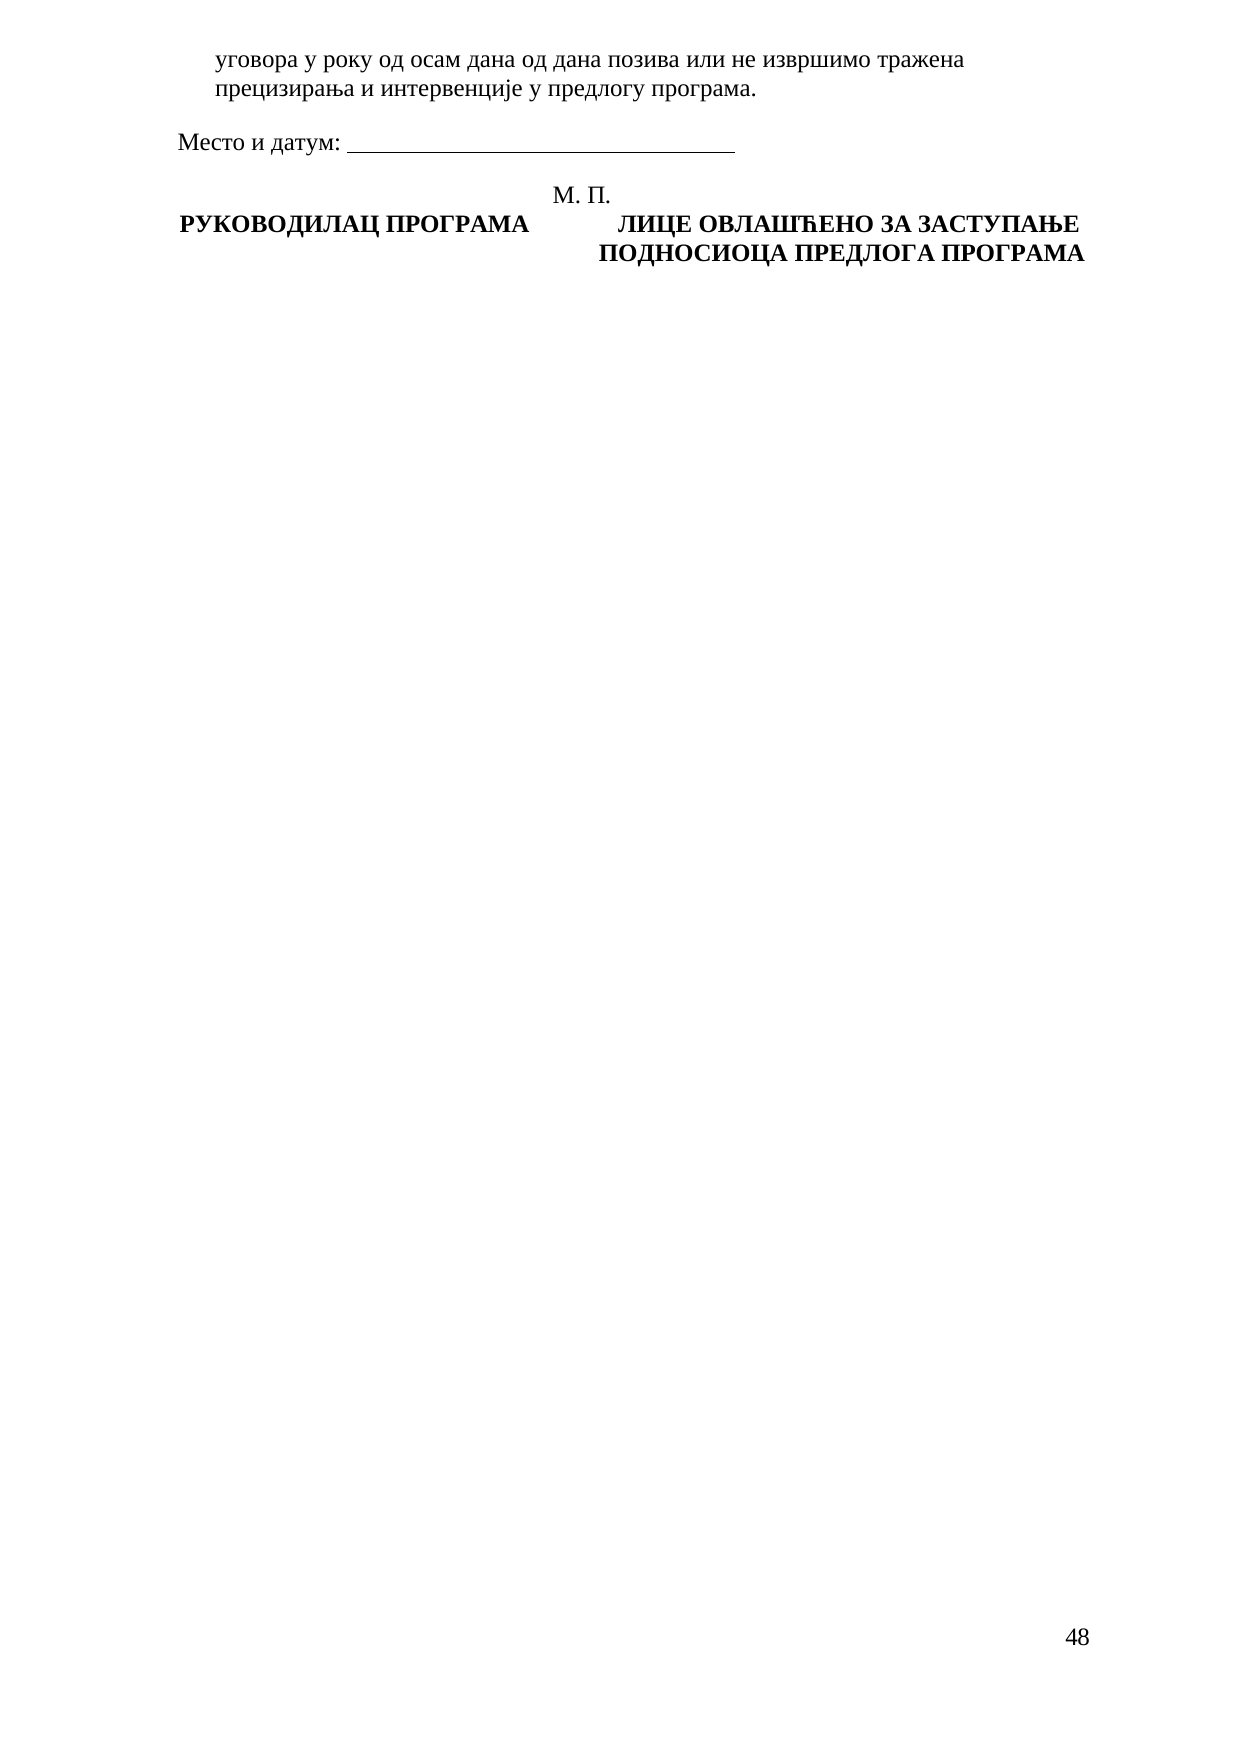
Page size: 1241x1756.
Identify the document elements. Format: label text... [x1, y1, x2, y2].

text М. П. [176, 181, 988, 209]
text ПОДНОСИОЦА ПРЕДЛОГА ПРОГРАМА [146, 238, 1085, 267]
text уговора у року од осам дана од дана позива или не извршимо тражена прецизирања и интервенције у предлогу програма. [215, 44, 1068, 102]
text Место и датум: [177, 127, 1155, 155]
subtitle РУКОВОДИЛАЦ ПРОГРАМА ЛИЦЕ ОВЛАШЋЕНО ЗА ЗАСТУПАЊЕ [146, 209, 1080, 238]
